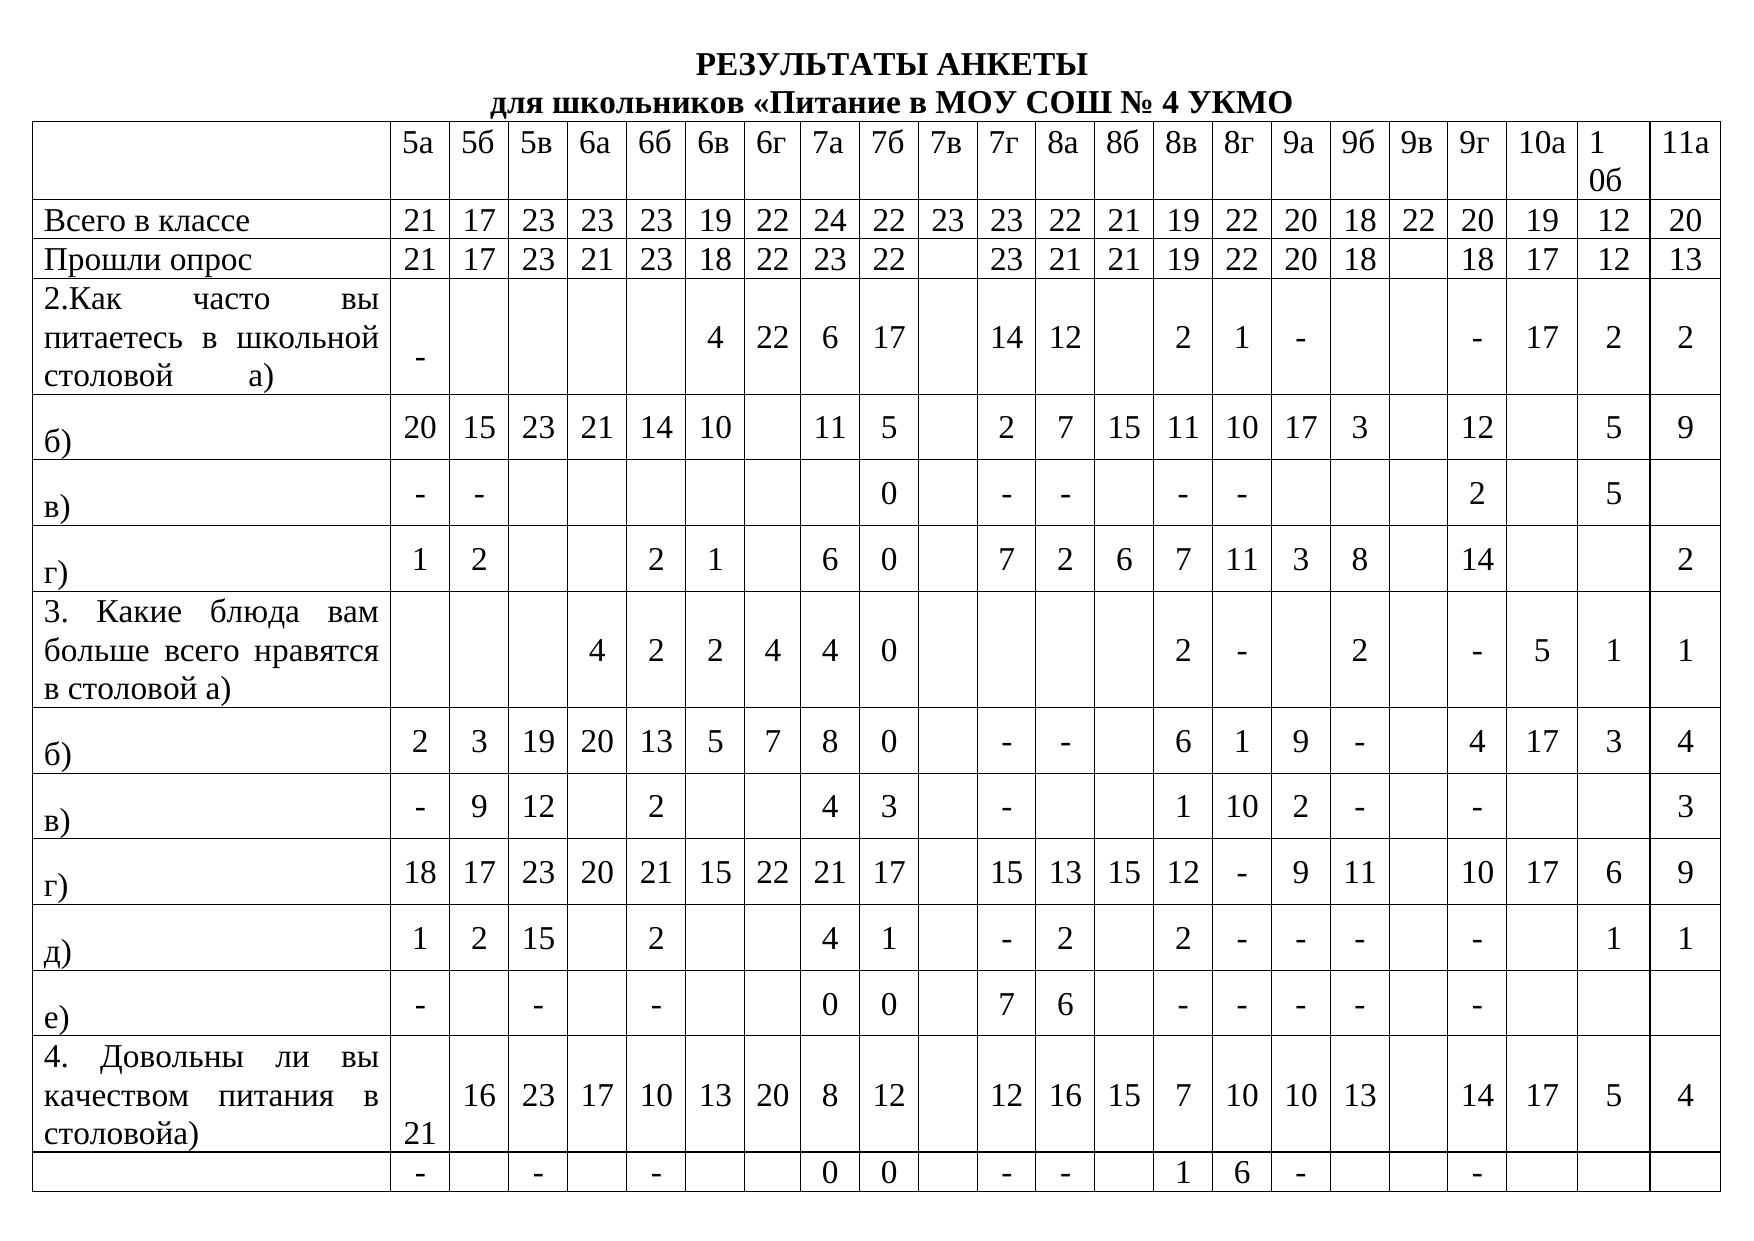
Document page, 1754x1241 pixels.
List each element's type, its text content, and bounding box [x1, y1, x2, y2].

table_cell 1 [686, 526, 744, 591]
table_cell 2 [1578, 279, 1649, 393]
table_cell Прошли опрос [33, 239, 390, 277]
table_cell 2 [978, 395, 1035, 459]
table_cell 18 [686, 239, 744, 277]
table_cell [568, 279, 626, 393]
table_cell 7 [745, 708, 800, 772]
table_cell [801, 460, 859, 525]
table_cell - [1213, 460, 1271, 525]
table_cell [919, 526, 977, 591]
table_cell [1507, 905, 1577, 970]
table_cell 1 [1578, 592, 1649, 707]
table_cell 21 [568, 395, 626, 459]
table_cell 10 [1448, 839, 1506, 904]
table_cell 1 [1213, 279, 1271, 393]
table_cell [1390, 1036, 1447, 1151]
table_cell - [1448, 971, 1506, 1035]
table_cell 20 [1448, 200, 1506, 238]
table_cell [568, 971, 626, 1035]
table_cell 17 [1507, 1036, 1577, 1151]
table_header 9а [1272, 122, 1330, 199]
table_cell 8 [801, 1036, 859, 1151]
table_cell [919, 239, 977, 277]
table_cell 7 [978, 971, 1035, 1035]
table_cell б) [33, 1153, 390, 1191]
table_cell 20 [391, 395, 449, 459]
table_header [33, 122, 390, 199]
table_cell 19 [1507, 200, 1577, 238]
table_cell 2 [686, 592, 744, 707]
table_cell [919, 1153, 977, 1191]
table_cell [919, 839, 977, 904]
table_cell 22 [860, 200, 918, 238]
table_cell - [391, 774, 449, 838]
table_cell 5 [686, 708, 744, 772]
table_cell [509, 592, 567, 707]
table_header 7в [919, 122, 977, 199]
table_header 9в [1390, 122, 1447, 199]
table_header 6в [686, 122, 744, 199]
table_cell 20 [1272, 200, 1330, 238]
table_cell - [1154, 971, 1212, 1035]
table_header 10б [1578, 122, 1649, 199]
table_cell 10 [1213, 395, 1271, 459]
table_cell [745, 526, 800, 591]
table_cell [686, 905, 744, 970]
table_cell 13 [1036, 839, 1094, 904]
table_cell - [1448, 774, 1506, 838]
table_cell 15 [686, 839, 744, 904]
table_cell 4 [686, 279, 744, 393]
table_cell 0 [860, 592, 918, 707]
table_cell [627, 279, 685, 393]
table_cell 2 [1272, 774, 1330, 838]
table_cell - [391, 460, 449, 525]
table_cell 9 [1651, 395, 1720, 459]
table_cell - [1154, 460, 1212, 525]
table_cell 23 [509, 239, 567, 277]
table_cell [919, 1036, 977, 1151]
table_header 7а [801, 122, 859, 199]
table_cell - [1213, 971, 1271, 1035]
table_cell 18 [1331, 239, 1389, 277]
table_cell 13 [1651, 239, 1720, 277]
table_cell 6 [1036, 971, 1094, 1035]
table_cell 10 [686, 395, 744, 459]
table_cell - [627, 971, 685, 1035]
table_cell [1390, 460, 1447, 525]
table_cell 22 [860, 239, 918, 277]
table_cell [1095, 1153, 1153, 1191]
table_header 5б [450, 122, 508, 199]
table_cell 2 [627, 592, 685, 707]
table_cell 6 [1154, 708, 1212, 772]
table_cell - [1036, 708, 1094, 772]
table_cell 9 [450, 774, 508, 838]
table_cell 2 [1036, 526, 1094, 591]
table_cell 7 [1154, 526, 1212, 591]
table_cell - [978, 1153, 1035, 1191]
table_header 8а [1036, 122, 1094, 199]
table_cell [1390, 395, 1447, 459]
table_cell 11 [1331, 839, 1389, 904]
table_cell 21 [568, 239, 626, 277]
table_cell [1578, 526, 1649, 591]
table_cell 17 [1272, 395, 1330, 459]
table_cell 13 [627, 708, 685, 772]
table_cell 4 [1448, 708, 1506, 772]
table_cell [1507, 971, 1577, 1035]
table_cell 17 [450, 200, 508, 238]
table_cell [1272, 460, 1330, 525]
table_cell [1095, 708, 1153, 772]
table_cell 4 [1651, 708, 1720, 772]
table_cell 17 [860, 839, 918, 904]
table_cell 3 [450, 708, 508, 772]
table_cell [1390, 774, 1447, 838]
table_cell [1507, 774, 1577, 838]
table_cell 19 [686, 200, 744, 238]
table_cell [1390, 526, 1447, 591]
table_cell 1 [1578, 905, 1649, 970]
table_cell 22 [1213, 239, 1271, 277]
table_cell - [978, 774, 1035, 838]
text РЕЗУЛЬТАТЫ АНКЕТЫ [74, 44, 1709, 83]
table_cell [1390, 1153, 1447, 1191]
table_cell 1 [1154, 774, 1212, 838]
table_cell 11 [801, 395, 859, 459]
table_cell 19 [509, 708, 567, 772]
table_header 6а [568, 122, 626, 199]
table_header 7г [978, 122, 1035, 199]
table_cell - [1331, 905, 1389, 970]
table_cell [1272, 592, 1330, 707]
table_cell - [391, 971, 449, 1035]
table_cell 2 [391, 708, 449, 772]
table_cell - [1331, 774, 1389, 838]
table_cell 18 [1448, 239, 1506, 277]
table_cell [1390, 279, 1447, 393]
table_cell 22 [1036, 200, 1094, 238]
table_cell [509, 279, 567, 393]
table_cell [745, 774, 800, 838]
table_cell [1095, 774, 1153, 838]
table_cell 2 [1331, 592, 1389, 707]
table_cell [1390, 708, 1447, 772]
table_cell - [1213, 839, 1271, 904]
table_cell 4 [801, 592, 859, 707]
table_header 6б [627, 122, 685, 199]
table_cell 6 [801, 279, 859, 393]
table_cell [1507, 395, 1577, 459]
table_cell 5 [1507, 592, 1577, 707]
table_cell 15 [1095, 839, 1153, 904]
table_cell - [509, 1153, 567, 1191]
table_cell 22 [745, 839, 800, 904]
table_cell 14 [978, 279, 1035, 393]
table_cell 2 [1154, 279, 1212, 393]
table_cell 21 [801, 839, 859, 904]
table_cell [686, 971, 744, 1035]
table_cell в) [33, 774, 390, 838]
table_cell [1095, 279, 1153, 393]
table_header 10а [1507, 122, 1577, 199]
table_cell [1095, 971, 1153, 1035]
table_cell 0 [860, 708, 918, 772]
table_cell [919, 905, 977, 970]
table_cell 1 [1154, 1153, 1212, 1191]
table_cell 15 [978, 839, 1035, 904]
table_cell [509, 526, 567, 591]
table_cell [568, 460, 626, 525]
table_header 5а [391, 122, 449, 199]
table_cell [450, 971, 508, 1035]
table_cell 2 [450, 526, 508, 591]
table_cell 4 [1651, 1036, 1720, 1151]
table_cell 23 [978, 200, 1035, 238]
table_cell 3 [1578, 708, 1649, 772]
table_cell [919, 708, 977, 772]
table_cell 10 [1272, 1036, 1330, 1151]
table_cell [1578, 971, 1649, 1035]
table_cell 17 [450, 839, 508, 904]
table_cell 20 [745, 1036, 800, 1151]
table_cell б) [33, 395, 390, 459]
table_cell 23 [919, 200, 977, 238]
table_cell 14 [627, 395, 685, 459]
table_cell 17 [1507, 279, 1577, 393]
table_cell 23 [568, 200, 626, 238]
table_cell 10 [627, 1036, 685, 1151]
table_cell [919, 592, 977, 707]
table_cell 24 [801, 200, 859, 238]
table_cell 19 [1154, 239, 1212, 277]
table_cell 18 [1331, 200, 1389, 238]
table_cell [686, 1153, 744, 1191]
table_cell [1651, 460, 1720, 525]
table_cell 21 [1095, 200, 1153, 238]
table_header 8б [1095, 122, 1153, 199]
table_cell 2 [627, 774, 685, 838]
table_header 8г [1213, 122, 1271, 199]
table_cell 23 [509, 1036, 567, 1151]
table_cell [568, 774, 626, 838]
table_cell - [509, 971, 567, 1035]
table_cell 23 [509, 200, 567, 238]
table_cell 18 [391, 839, 449, 904]
table_cell 10 [1213, 774, 1271, 838]
table_cell 9 [1272, 708, 1330, 772]
table_cell 17 [1507, 708, 1577, 772]
table_cell - [978, 905, 1035, 970]
table_cell - [1213, 905, 1271, 970]
table_cell 15 [1095, 395, 1153, 459]
table_header 11а [1651, 122, 1720, 199]
table_cell 4 [568, 592, 626, 707]
table_cell [450, 279, 508, 393]
table_cell 19 [1154, 200, 1212, 238]
table_cell [745, 905, 800, 970]
table_cell 11 [1154, 395, 1212, 459]
table_cell 3. Какие блюда вам больше всего нравятся в столовой а) [33, 592, 390, 707]
table_cell 2 [1448, 460, 1506, 525]
table_cell 1 [1213, 708, 1271, 772]
table_cell 9 [1272, 839, 1330, 904]
table_cell - [1448, 1153, 1506, 1191]
table_cell 0 [860, 460, 918, 525]
table_cell 23 [509, 839, 567, 904]
table_header 9б [1331, 122, 1389, 199]
table_cell - [1448, 592, 1506, 707]
table_cell 17 [1507, 839, 1577, 904]
table_cell б) [33, 708, 390, 772]
table_cell 23 [627, 200, 685, 238]
table_cell 21 [1036, 239, 1094, 277]
table_cell 0 [801, 971, 859, 1035]
table_cell 23 [978, 239, 1035, 277]
table_cell - [1448, 279, 1506, 393]
table_cell 12 [860, 1036, 918, 1151]
table_cell [919, 460, 977, 525]
table_cell в) [33, 460, 390, 525]
table_cell 5 [860, 395, 918, 459]
table_cell 7 [1036, 395, 1094, 459]
table_cell [1390, 971, 1447, 1035]
table_cell г) [33, 526, 390, 591]
table_cell - [1272, 1153, 1330, 1191]
table_cell [1651, 971, 1720, 1035]
table_header 6г [745, 122, 800, 199]
table_cell - [1272, 971, 1330, 1035]
table_cell [919, 395, 977, 459]
table_cell 21 [391, 239, 449, 277]
table_cell 21 [391, 1036, 449, 1151]
table_cell 1 [391, 526, 449, 591]
table_cell [919, 774, 977, 838]
table_cell [1390, 905, 1447, 970]
table_cell е) [33, 971, 390, 1035]
table_cell 1 [860, 905, 918, 970]
table_cell 13 [686, 1036, 744, 1151]
table_cell - [627, 1153, 685, 1191]
table_cell 17 [860, 279, 918, 393]
table_cell [745, 971, 800, 1035]
table_header 7б [860, 122, 918, 199]
table_cell 0 [860, 971, 918, 1035]
table_cell [568, 526, 626, 591]
table_cell 22 [745, 239, 800, 277]
table_cell 3 [860, 774, 918, 838]
table_cell [1095, 905, 1153, 970]
table_cell 8 [801, 708, 859, 772]
table_cell 6 [801, 526, 859, 591]
table_cell 9 [1651, 839, 1720, 904]
table_cell 23 [801, 239, 859, 277]
table_cell [509, 460, 567, 525]
table_cell 22 [745, 200, 800, 238]
table_cell 23 [627, 239, 685, 277]
table_cell 17 [450, 239, 508, 277]
table_cell 12 [1578, 239, 1649, 277]
table_cell 12 [1154, 839, 1212, 904]
table_cell - [978, 460, 1035, 525]
table_cell Всего в классе [33, 200, 390, 238]
table_cell 4. Довольны ли вы качеством питания в столовойа) [33, 1036, 390, 1151]
table_cell [919, 279, 977, 393]
table_cell [1095, 592, 1153, 707]
table_header 5в [509, 122, 567, 199]
table_cell [1036, 774, 1094, 838]
table_cell 10 [1213, 1036, 1271, 1151]
table_cell 1 [1651, 905, 1720, 970]
table_cell 3 [1331, 395, 1389, 459]
table_cell 14 [1448, 1036, 1506, 1151]
table_cell [1390, 592, 1447, 707]
table_cell 5 [1578, 1036, 1649, 1151]
table_cell 0 [801, 1153, 859, 1191]
table_cell 6 [1578, 839, 1649, 904]
table_cell [450, 592, 508, 707]
table_cell [686, 774, 744, 838]
table_cell [1507, 1153, 1577, 1191]
table_cell 1 [391, 905, 449, 970]
table_cell [568, 1153, 626, 1191]
table_cell 20 [1272, 239, 1330, 277]
table_cell - [1036, 460, 1094, 525]
table_cell [1507, 460, 1577, 525]
table_cell 22 [1213, 200, 1271, 238]
table_cell д) [33, 905, 390, 970]
table_cell [1095, 460, 1153, 525]
table_cell 17 [568, 1036, 626, 1151]
table_cell 14 [1448, 526, 1506, 591]
table_cell 13 [1331, 1036, 1389, 1151]
table_cell 6 [1095, 526, 1153, 591]
table_cell [1331, 1153, 1389, 1191]
table_cell 8 [1331, 526, 1389, 591]
table_cell 15 [1095, 1036, 1153, 1151]
table_cell 2 [450, 905, 508, 970]
table_cell - [391, 1153, 449, 1191]
table_cell [745, 460, 800, 525]
table_header 9г [1448, 122, 1506, 199]
table_cell 4 [801, 774, 859, 838]
table_cell 2 [1651, 279, 1720, 393]
table_cell [1331, 460, 1389, 525]
table_cell 2 [1651, 526, 1720, 591]
table_cell [745, 395, 800, 459]
table_cell [568, 905, 626, 970]
table_cell [1390, 239, 1447, 277]
table_cell 11 [1213, 526, 1271, 591]
table_cell 0 [860, 1153, 918, 1191]
table_cell - [1036, 1153, 1094, 1191]
table_cell - [978, 708, 1035, 772]
table_cell [1578, 1153, 1649, 1191]
table_cell - [1213, 592, 1271, 707]
table_cell [627, 460, 685, 525]
table_cell 7 [978, 526, 1035, 591]
table_cell [745, 1153, 800, 1191]
table_cell 21 [1095, 239, 1153, 277]
table_cell [978, 592, 1035, 707]
table_cell 22 [745, 279, 800, 393]
table_cell 12 [1448, 395, 1506, 459]
table_cell 20 [568, 839, 626, 904]
table_cell 5 [1578, 460, 1649, 525]
table_cell - [1331, 971, 1389, 1035]
table_cell 20 [1651, 200, 1720, 238]
table_cell 15 [509, 905, 567, 970]
table_cell 16 [1036, 1036, 1094, 1151]
table_cell [1331, 279, 1389, 393]
table_cell 22 [1390, 200, 1447, 238]
table_cell 0 [860, 526, 918, 591]
table_cell 20 [568, 708, 626, 772]
table_cell - [1272, 905, 1330, 970]
table_cell [1390, 839, 1447, 904]
table_cell [919, 971, 977, 1035]
table_cell 4 [801, 905, 859, 970]
table_header 8в [1154, 122, 1212, 199]
table_cell [391, 592, 449, 707]
table_cell 16 [450, 1036, 508, 1151]
table_cell 12 [1036, 279, 1094, 393]
table_cell 2 [1036, 905, 1094, 970]
table_cell 2 [627, 905, 685, 970]
table_cell 7 [1154, 1036, 1212, 1151]
table_cell [1507, 526, 1577, 591]
table_cell 3 [1272, 526, 1330, 591]
table_cell [1578, 774, 1649, 838]
table_cell - [1331, 708, 1389, 772]
table_cell - [391, 279, 449, 393]
table_cell 12 [978, 1036, 1035, 1151]
table_cell 2 [627, 526, 685, 591]
table_cell 2 [1154, 592, 1212, 707]
table_cell 6 [1213, 1153, 1271, 1191]
table_cell 5 [1578, 395, 1649, 459]
table_cell 15 [450, 395, 508, 459]
table_cell [450, 1153, 508, 1191]
table_cell 2.Как часто вы питаетесь в школьной столовой а) [33, 279, 390, 393]
table_cell 3 [1651, 774, 1720, 838]
table_cell [1651, 1153, 1720, 1191]
text для школьников «Питание в МОУ СОШ № 4 УКМО [74, 83, 1709, 121]
table_cell 12 [1578, 200, 1649, 238]
table_cell - [450, 460, 508, 525]
table_cell 23 [509, 395, 567, 459]
table_cell - [1448, 905, 1506, 970]
table_cell 21 [627, 839, 685, 904]
table_cell 2 [1154, 905, 1212, 970]
table_cell 4 [745, 592, 800, 707]
table_cell г) [33, 839, 390, 904]
table_cell [686, 460, 744, 525]
table_cell 17 [1507, 239, 1577, 277]
table_cell - [1272, 279, 1330, 393]
table_cell [1036, 592, 1094, 707]
table_cell 12 [509, 774, 567, 838]
table_cell 21 [391, 200, 449, 238]
table_cell 1 [1651, 592, 1720, 707]
